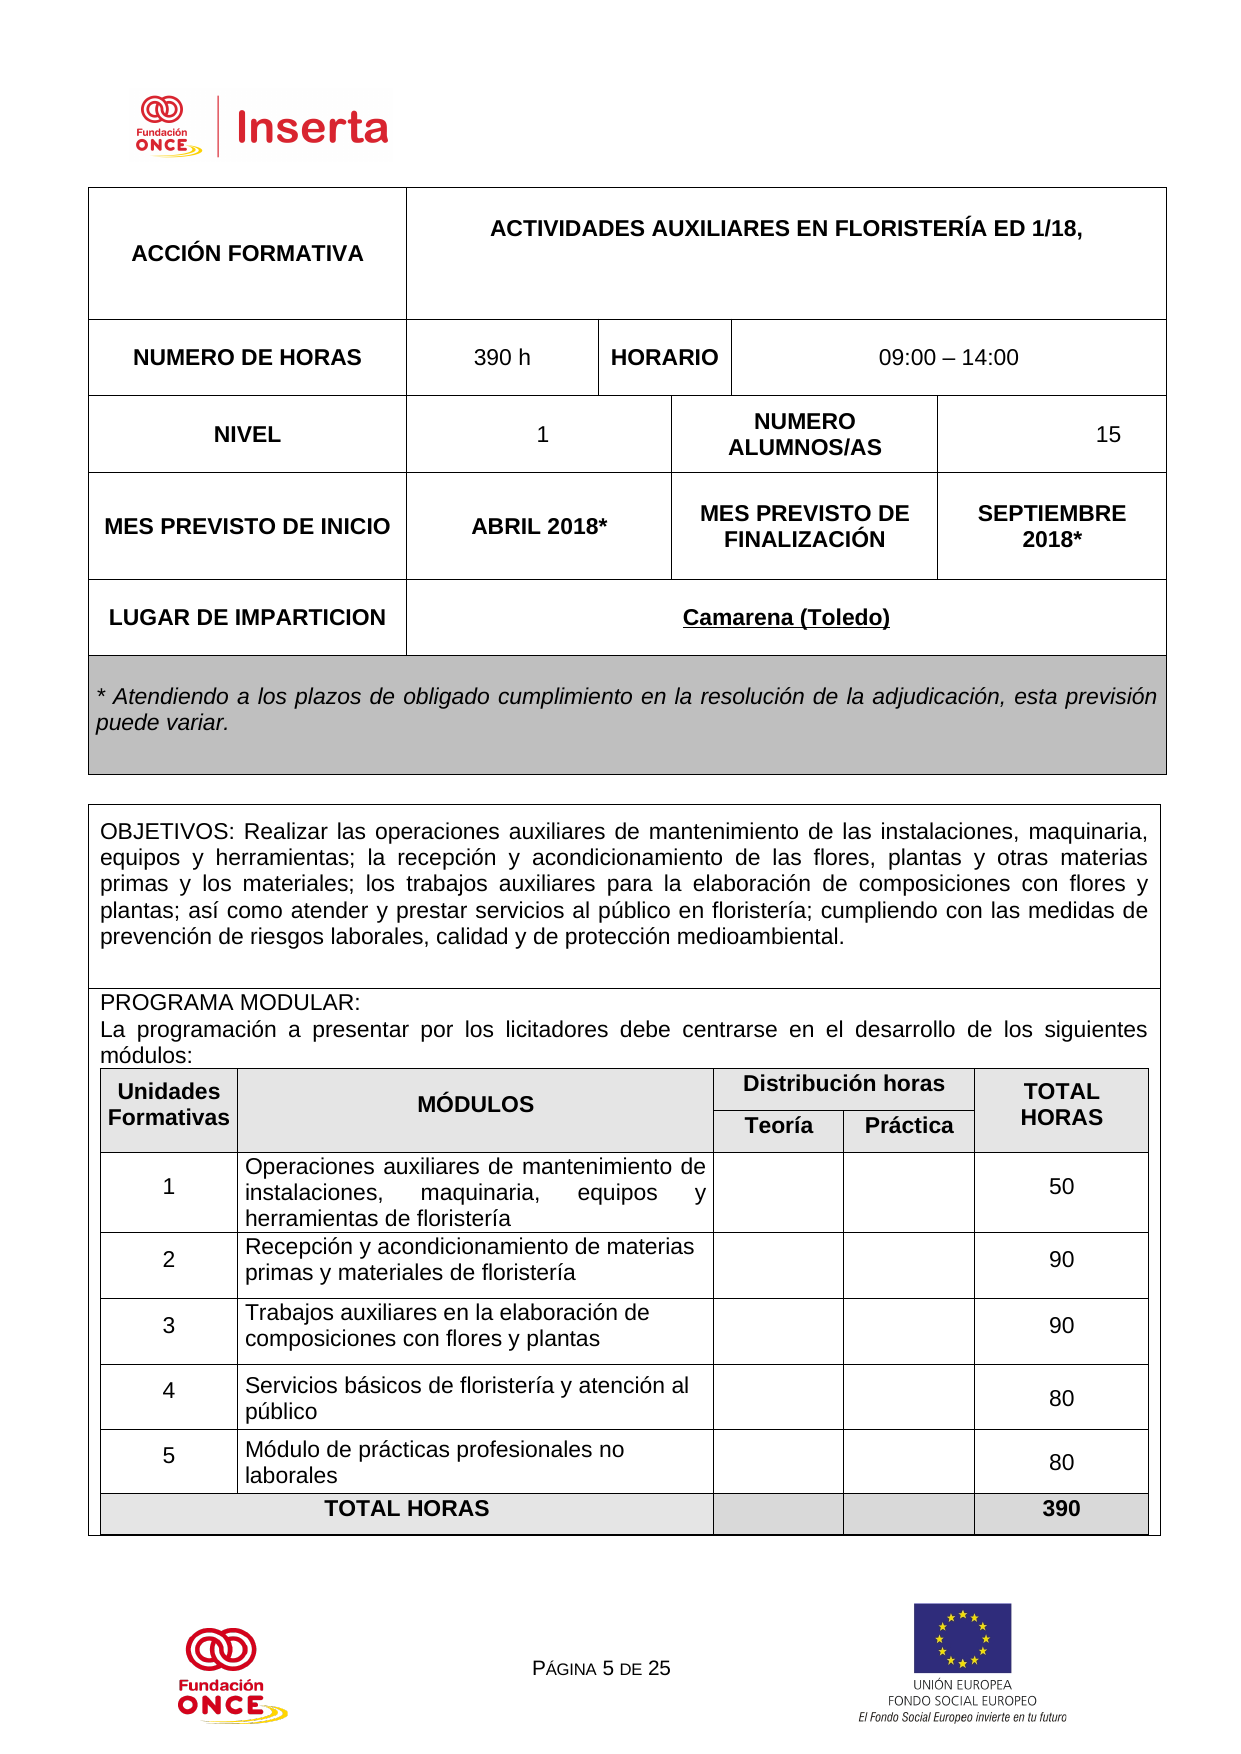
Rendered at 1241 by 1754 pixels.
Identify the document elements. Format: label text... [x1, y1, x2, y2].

table_cell 1 [407, 396, 671, 472]
table_cell NIVEL [89, 396, 406, 472]
table_cell Camarena (Toledo) [407, 580, 1166, 655]
table_cell 390 h [407, 320, 598, 395]
picture [858, 1603, 1067, 1724]
picture [177, 1628, 288, 1724]
table_cell 15 [938, 396, 1166, 472]
table_cell LUGAR DE IMPARTICION [89, 580, 406, 655]
table_cell 09:00 – 14:00 [732, 320, 1166, 395]
table_header OBJETIVOS: Realizar las operaciones auxiliares de mantenimiento de las instalaciones, maquinaria, equipos y herramientas; la recepción y acondicionamiento de las flores, plantas y otras materias primas y los materiales; los trabajos auxiliares para la elaboración de composiciones con flores y plantas; así como atender y prestar servicios al público en floristería; cumpliendo con las medidas de prevención de riesgos laborales, calidad y de protección medioambiental. [89, 805, 1160, 988]
table_cell MES PREVISTO DE FINALIZACIÓN [672, 473, 937, 578]
table_cell NUMERO ALUMNOS/AS [672, 396, 937, 472]
table_cell ABRIL 2018* [407, 473, 671, 578]
table_cell PROGRAMA MODULAR: La programación a presentar por los licitadores debe centrarse en el desarrollo de los siguientes módulos: [89, 989, 1160, 1535]
table_cell * Atendiendo a los plazos de obligado cumplimiento en la resolución de la adjudicación, esta previsión puede variar. [89, 656, 1166, 774]
table_header ACCIÓN FORMATIVA [89, 188, 406, 318]
table_header ACTIVIDADES AUXILIARES EN FLORISTERÍA ED 1/18, [407, 188, 1166, 318]
table_cell SEPTIEMBRE 2018* [938, 473, 1166, 578]
table_cell NUMERO DE HORAS [89, 320, 406, 395]
picture [129, 88, 393, 162]
table_cell MES PREVISTO DE INICIO [89, 473, 406, 578]
table_cell HORARIO [599, 320, 731, 395]
